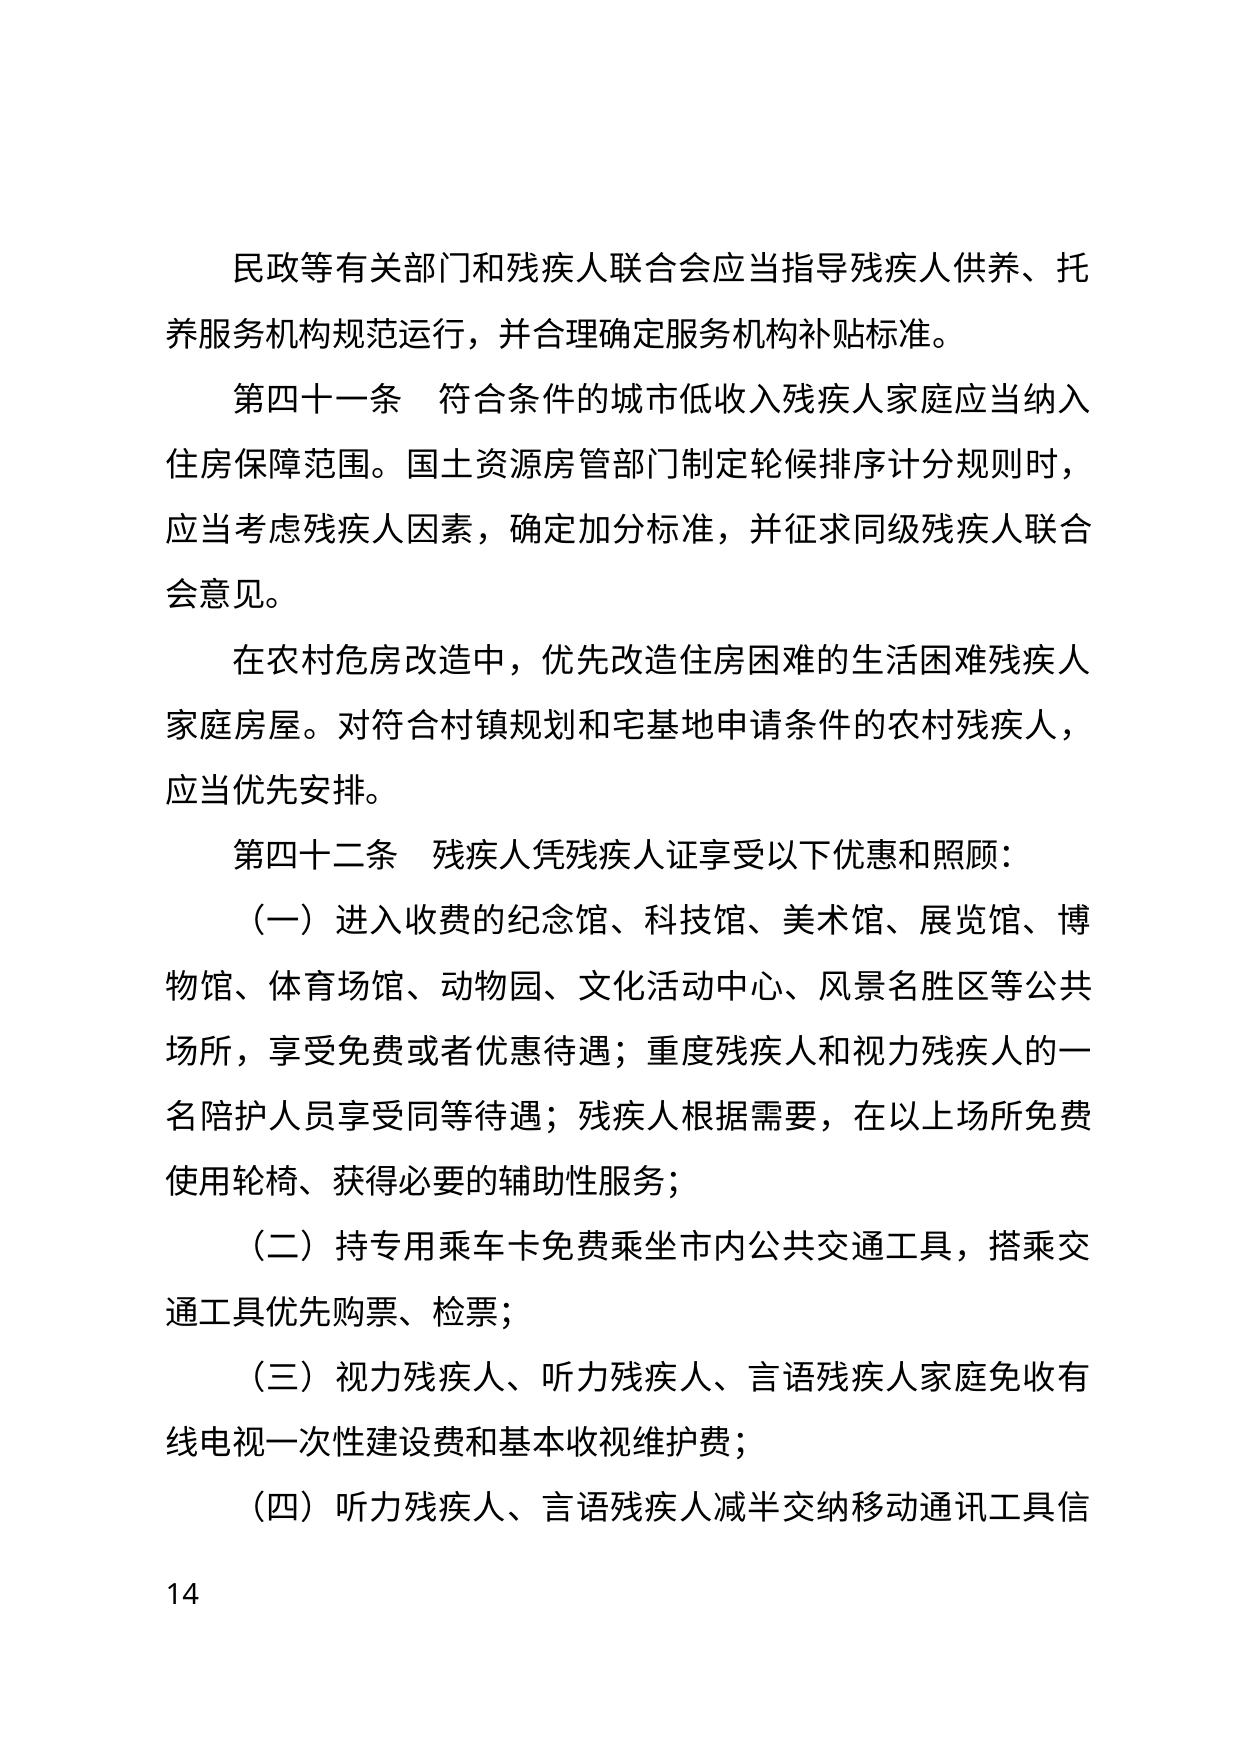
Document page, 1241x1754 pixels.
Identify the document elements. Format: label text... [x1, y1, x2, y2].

text （三）视力残疾人、听力残疾人、言语残疾人家庭免收有线电视一次性建设费和基本收视维护费； [165, 1342, 1093, 1473]
text （一）进入收费的纪念馆、科技馆、美术馆、展览馆、博物馆、体育场馆、动物园、文化活动中心、风景名胜区等公共场所，享受免费或者优惠待遇；重度残疾人和视力残疾人的一名陪护人员享受同等待遇；残疾人根据需要，在以上场所免费使用轮椅、获得必要的辅助性服务； [165, 886, 1093, 1212]
text 第四十一条 符合条件的城市低收入残疾人家庭应当纳入住房保障范围。国土资源房管部门制定轮候排序计分规则时，应当考虑残疾人因素，确定加分标准，并征求同级残疾人联合会意见。 [165, 364, 1093, 625]
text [165, 1473, 1093, 1538]
text 第四十二条 残疾人凭残疾人证享受以下优惠和照顾： [165, 821, 1093, 886]
text 民政等有关部门和残疾人联合会应当指导残疾人供养、托养服务机构规范运行，并合理确定服务机构补贴标准。 [165, 234, 1093, 364]
text 在农村危房改造中，优先改造住房困难的生活困难残疾人家庭房屋。对符合村镇规划和宅基地申请条件的农村残疾人，应当优先安排。 [165, 625, 1093, 821]
text （二）持专用乘车卡免费乘坐市内公共交通工具，搭乘交通工具优先购票、检票； [165, 1212, 1093, 1342]
